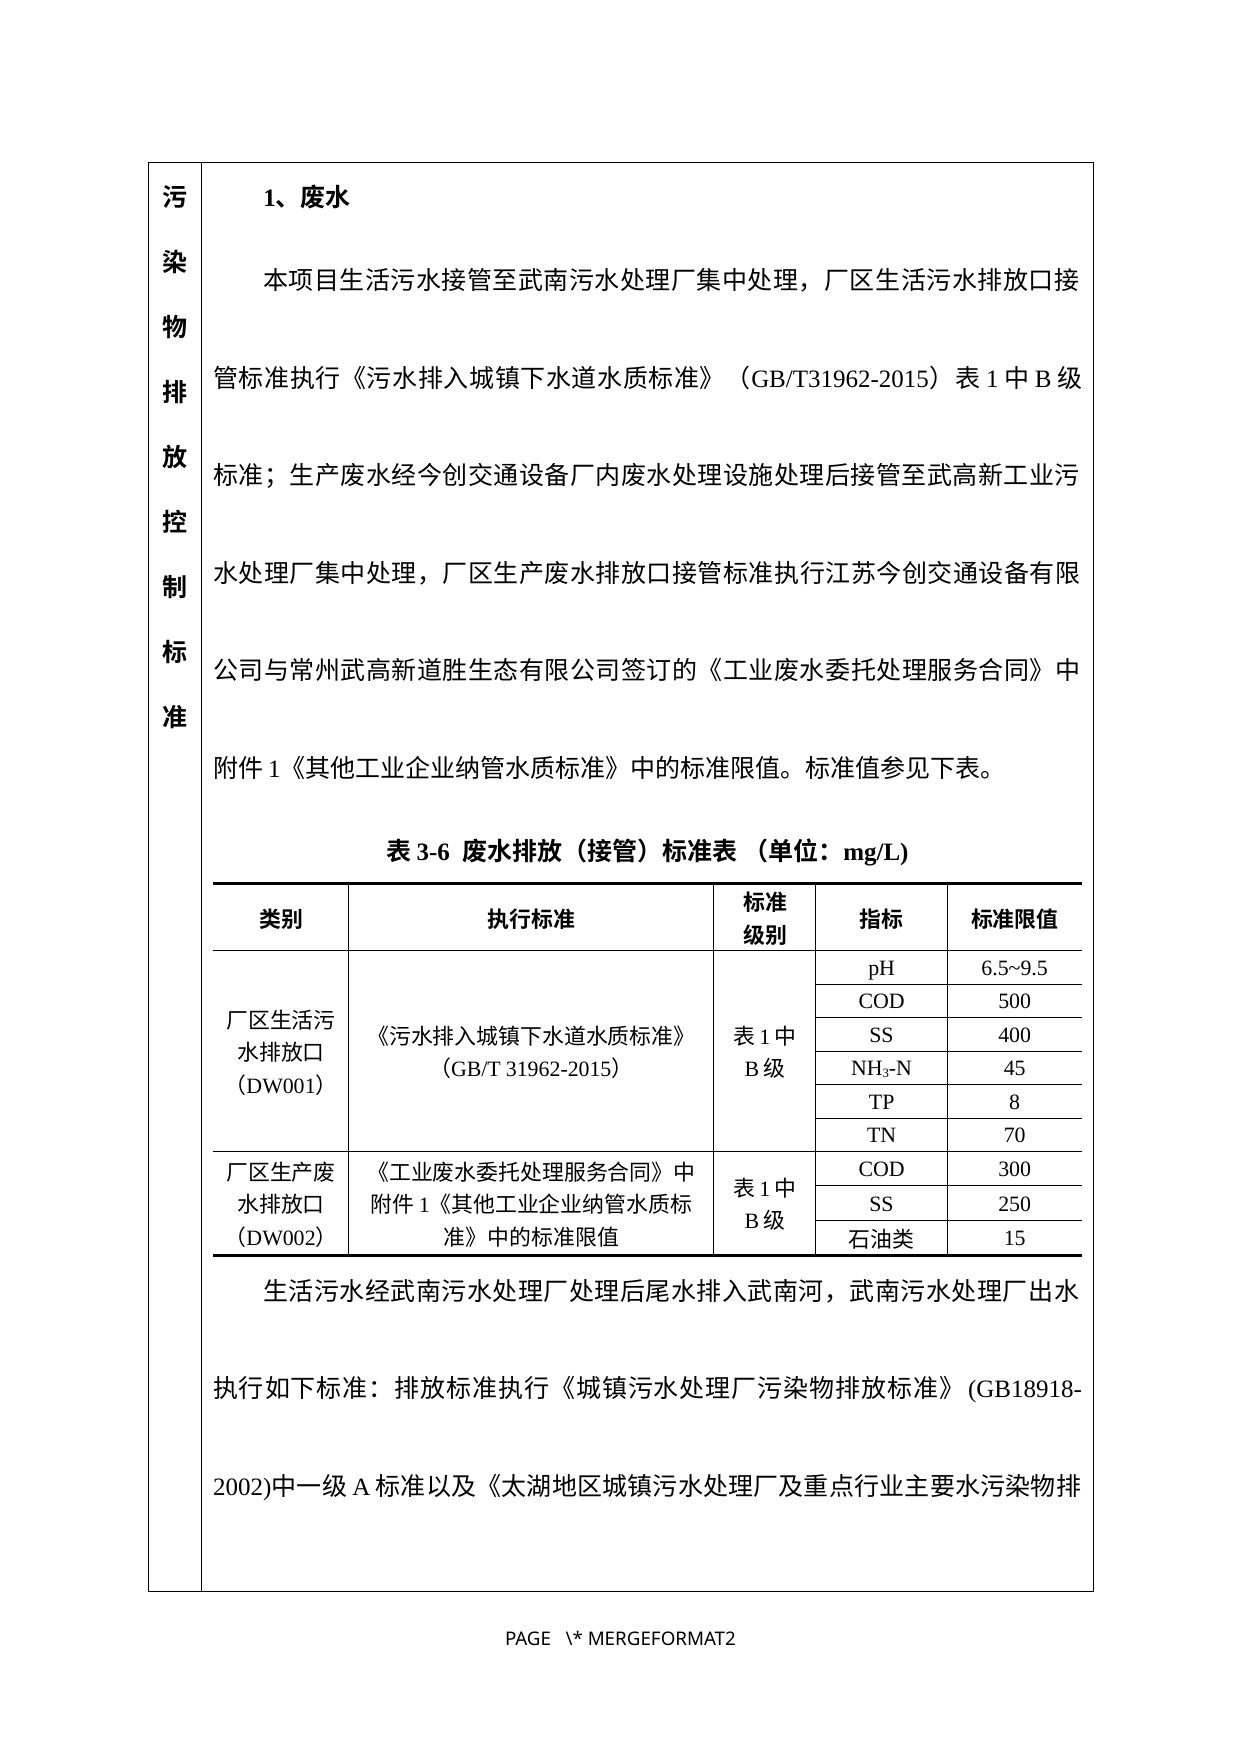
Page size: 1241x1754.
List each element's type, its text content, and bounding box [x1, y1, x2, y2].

table_cell 污染物排放控制标准 [149, 163, 201, 1591]
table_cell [202, 163, 1093, 1591]
